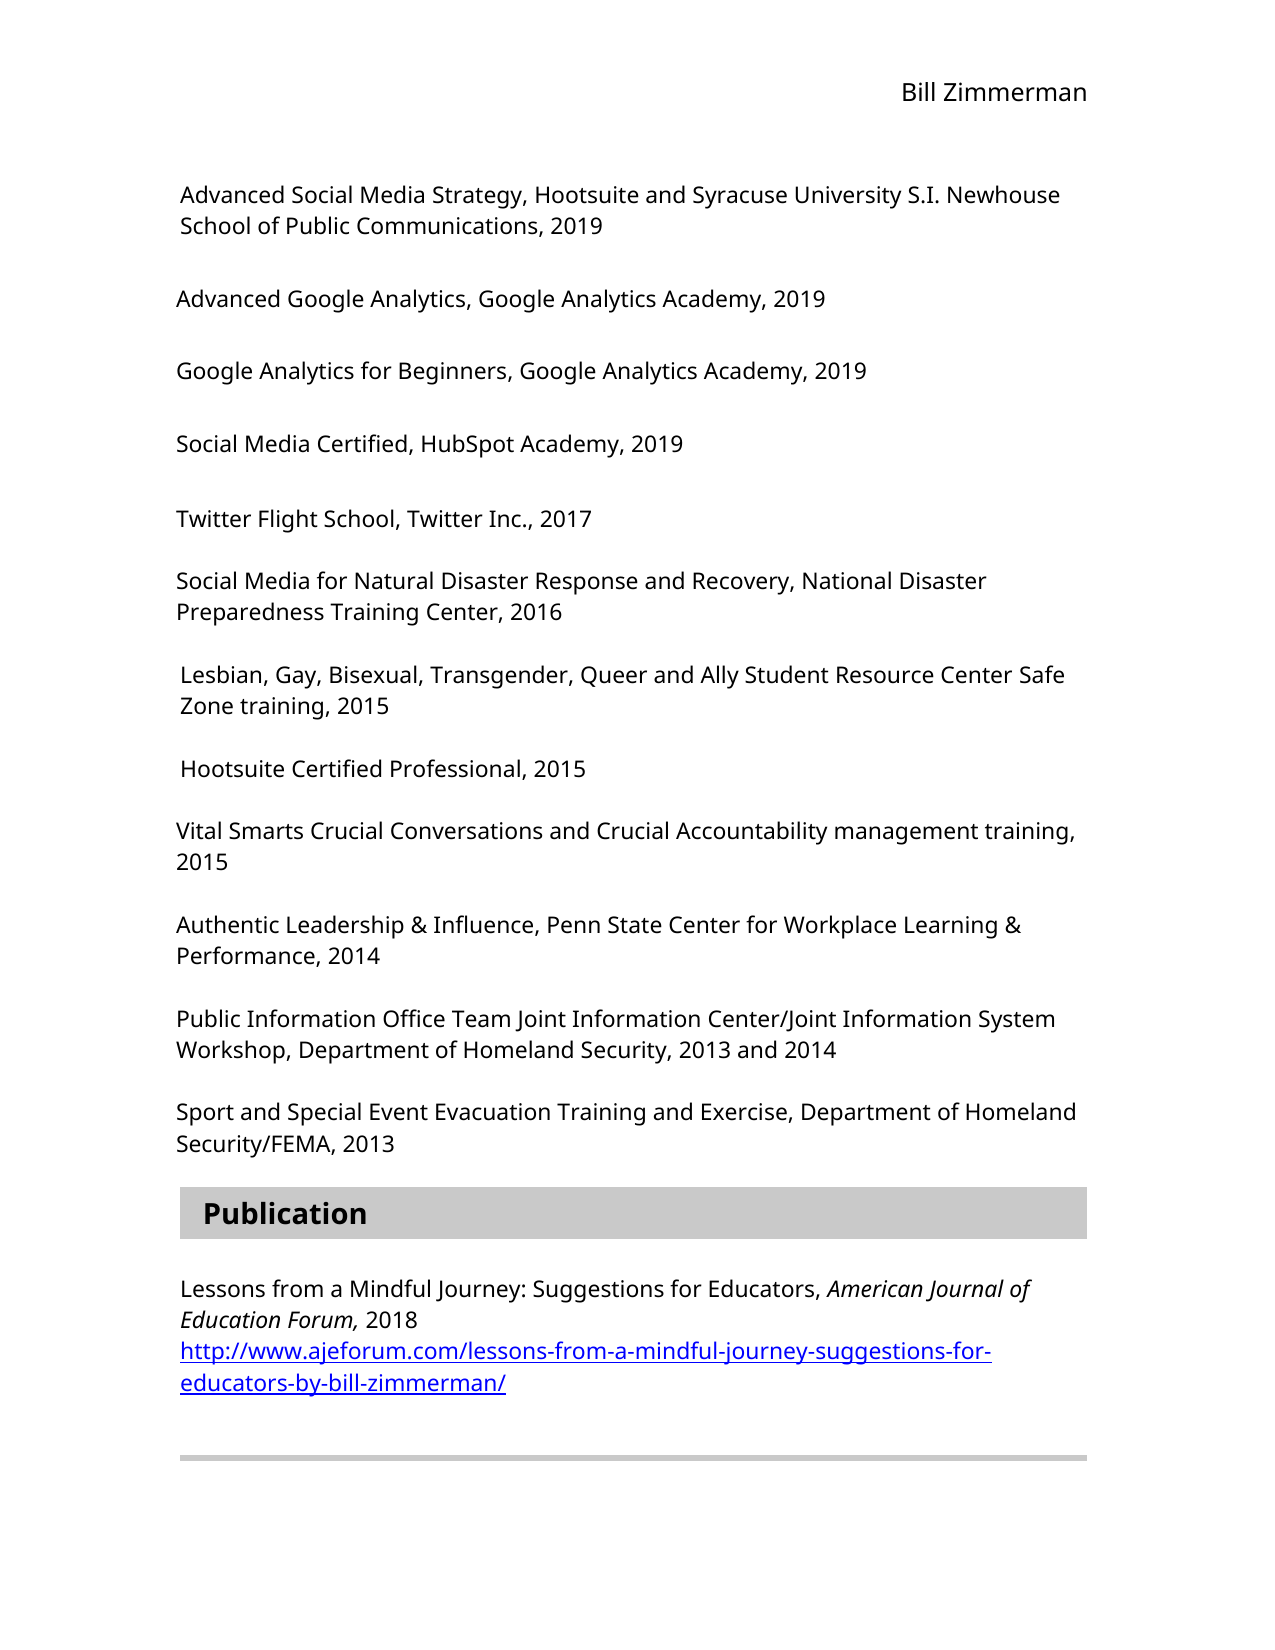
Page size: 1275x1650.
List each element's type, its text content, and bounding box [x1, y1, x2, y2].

text Lesbian, Gay, Bisexual, Transgender, Queer and Ally Student Resource Center Safe Zone training, 2015 [180, 659, 1087, 721]
text Advanced Social Media Strategy, Hootsuite and Syracuse University S.I. Newhouse School of Public Communications, 2019 [180, 150, 1087, 241]
text Google Analytics for Beginners, Google Analytics Academy, 2019 [176, 326, 1087, 386]
text Lessons from a Mindful Journey: Suggestions for Educators, American Journal of Education Forum, 2018 [180, 1273, 1087, 1335]
text Sport and Special Event Evacuation Training and Exercise, Department of Homeland Security/FEMA, 2013 [176, 1096, 1087, 1187]
subtitle Publication [180, 1193, 1087, 1233]
text Twitter Flight School, Twitter Inc., 2017 [176, 502, 1087, 534]
text Social Media for Natural Disaster Response and Recovery, National Disaster Preparedness Training Center, 2016 [176, 565, 1087, 627]
text Authentic Leadership & Influence, Penn State Center for Workplace Learning & Performance, 2014 [176, 909, 1087, 971]
text Advanced Google Analytics, Google Analytics Academy, 2019 [176, 254, 1087, 314]
text Social Media Certified, HubSpot Academy, 2019 [176, 399, 1087, 459]
text Hootsuite Certified Professional, 2015 [180, 752, 1087, 784]
text Public Information Office Team Joint Information Center/Joint Information System Workshop, Department of Homeland Security, 2013 and 2014 [176, 1002, 1087, 1065]
text http://www.ajeforum.com/lessons-from-a-mindful-journey-suggestions-for-educators-by-bill-zimmerman/ [180, 1335, 1087, 1398]
text Vital Smarts Crucial Conversations and Crucial Accountability management training, 2015 [176, 815, 1087, 877]
